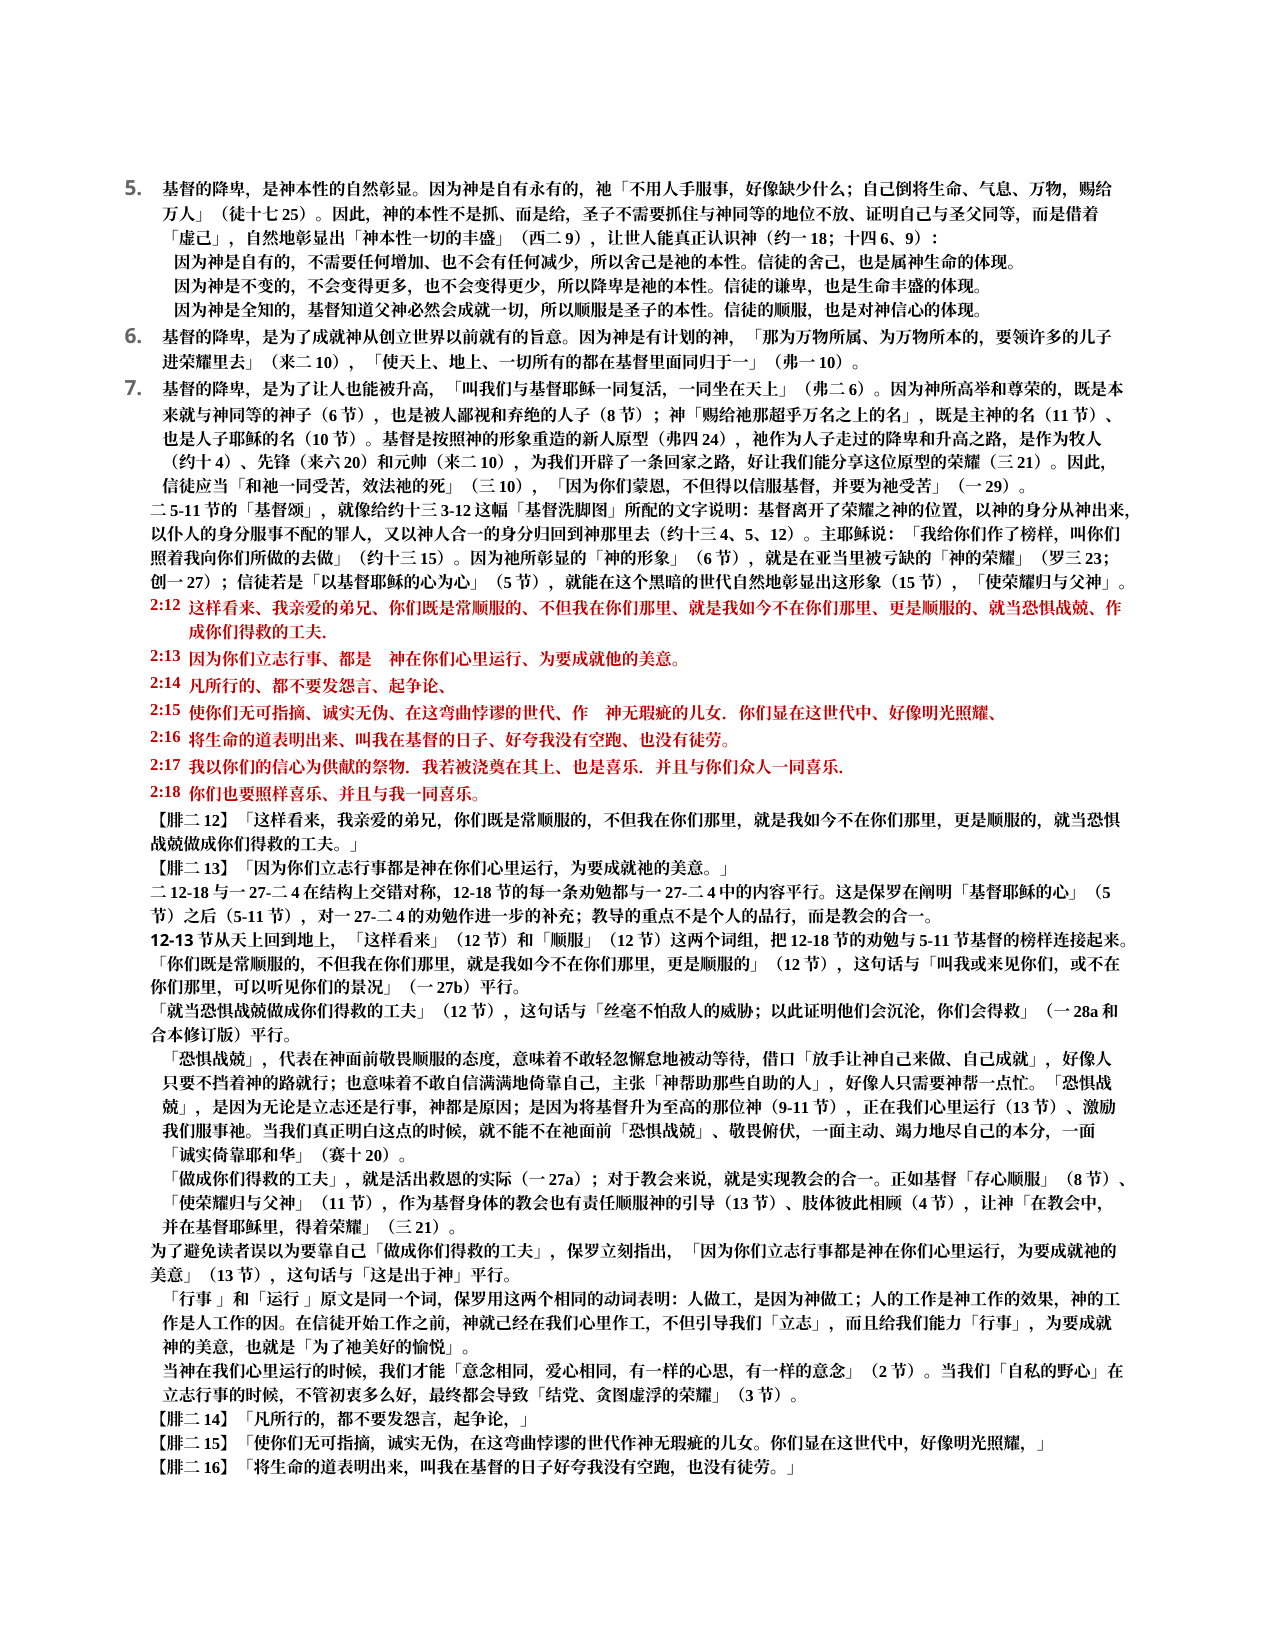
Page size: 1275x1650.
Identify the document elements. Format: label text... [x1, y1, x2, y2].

text 「恐惧战兢」，代表在神面前敬畏顺服的态度，意味着不敢轻忽懈怠地被动等待，借口「放手让神自己来做、自己成就」，好像人只要不挡着神的路就行；也意味着不敢自信满满地倚靠自己，主张「神帮助那些自助的人」，好像人只需要神帮一点忙。「恐惧战兢」，是因为无论是立志还是行事，神都是原因；是因为将基督升为至高的那位神（9-11节），正在我们心里运行（13节）、激励我们服事祂。当我们真正明白这点的时候，就不能不在祂面前「恐惧战兢」、敬畏俯伏，一面主动、竭力地尽自己的本分，一面「诚实倚靠耶和华」（赛十20）。 [162, 1047, 1125, 1166]
text 【腓二15】「使你们无可指摘，诚实无伪，在这弯曲悖谬的世代作神无瑕疵的儿女。你们显在这世代中，好像明光照耀，」 [150, 1430, 1125, 1454]
table_cell 2:18 [149, 780, 187, 807]
text 二12-18与一27-二4在结构上交错对称，12-18节的每一条劝勉都与一27-二4中的内容平行。这是保罗在阐明「基督耶稣的心」（5节）之后（5-11节），对一27-二4的劝勉作进一步的补充；教导的重点不是个人的品行，而是教会的合一。 [150, 879, 1125, 927]
text 【腓二16】「将生命的道表明出来，叫我在基督的日子好夸我没有空跑，也没有徒劳。」 [150, 1454, 1125, 1478]
table_cell 2:13 [149, 645, 187, 672]
list 基督的降卑，是为了成就神从创立世界以前就有的旨意。因为神是有计划的神，「那为万物所属、为万物所本的，要领许多的儿子进荣耀里去」（来二10），「使天上、地上、一切所有的都在基督里面同归于一」（弗一10）。 [124, 321, 1125, 373]
text 【腓二13】「因为你们立志行事都是神在你们心里运行，为要成就祂的美意。」 [150, 855, 1125, 879]
table_cell 2:17 [149, 753, 187, 780]
text 「做成你们得救的工夫」，就是活出救恩的实际（一27a）；对于教会来说，就是实现教会的合一。正如基督「存心顺服」（8节）、「使荣耀归与父神」（11节），作为基督身体的教会也有责任顺服神的引导（13节）、肢体彼此相顾（4节），让神「在教会中，并在基督耶稣里，得着荣耀」（三21）。 [162, 1166, 1125, 1238]
text 【腓二12】「这样看来，我亲爱的弟兄，你们既是常顺服的，不但我在你们那里，就是我如今不在你们那里，更是顺服的，就当恐惧战兢做成你们得救的工夫。」 [150, 807, 1125, 855]
text 12-13节从天上回到地上，「这样看来」（12节）和「顺服」（12节）这两个词组，把12-18节的劝勉与5-11节基督的榜样连接起来。 [150, 927, 1125, 951]
text 「行事 」和「运行 」原文是同一个词，保罗用这两个相同的动词表明：人做工，是因为神做工；人的工作是神工作的效果，神的工作是人工作的因。在信徒开始工作之前，神就己经在我们心里作工，不但引导我们「立志」，而且给我们能力「行事」，为要成就神的美意，也就是「为了祂美好的愉悦」。 [162, 1286, 1125, 1358]
text 因为神是全知的，基督知道父神必然会成就一切，所以顺服是圣子的本性。信徒的顺服，也是对神信心的体现。 [174, 297, 1125, 321]
list 基督的降卑，是神本性的自然彰显。因为神是自有永有的，祂「不用人手服事，好像缺少什么；自己倒将生命、气息、万物，赐给万人」（徒十七25）。因此，神的本性不是抓、而是给，圣子不需要抓住与神同等的地位不放、证明自己与圣父同等，而是借着「虚己」，自然地彰显出「神本性一切的丰盛」（西二9），让世人能真正认识神（约一18；十四6、9）： [124, 173, 1125, 249]
text 【腓二14】「凡所行的，都不要发怨言，起争论，」 [150, 1406, 1125, 1430]
table_cell 2:16 [149, 726, 187, 753]
table_header 这样看来、我亲爱的弟兄、你们既是常顺服的、不但我在你们那里、就是我如今不在你们那里、更是顺服的、就当恐惧战兢、作成你们得救的工夫． [187, 594, 1133, 644]
text 「你们既是常顺服的，不但我在你们那里，就是我如今不在你们那里，更是顺服的」（12节），这句话与「叫我或来见你们，或不在你们那里，可以听见你们的景况」（一27b）平行。 [150, 951, 1125, 999]
table_cell 因为你们立志行事、都是 神在你们心里运行、为要成就他的美意。 [187, 645, 1133, 672]
table_cell 凡所行的、都不要发怨言、起争论、 [187, 672, 1133, 699]
table_cell 使你们无可指摘、诚实无伪、在这弯曲悖谬的世代、作 神无瑕疵的儿女．你们显在这世代中、好像明光照耀、 [187, 699, 1133, 726]
table_cell 你们也要照样喜乐、并且与我一同喜乐。 [187, 780, 1133, 807]
text 「就当恐惧战兢做成你们得救的工夫」（12节），这句话与「丝毫不怕敌人的威胁；以此证明他们会沉沦，你们会得救」（一28a和合本修订版）平行。 [150, 999, 1125, 1047]
text 因为神是自有的，不需要任何增加、也不会有任何减少，所以舍己是祂的本性。信徒的舍己，也是属神生命的体现。 [174, 249, 1125, 273]
text 因为神是不变的，不会变得更多，也不会变得更少，所以降卑是祂的本性。信徒的谦卑，也是生命丰盛的体现。 [174, 273, 1125, 297]
table_cell 我以你们的信心为供献的祭物．我若被浇奠在其上、也是喜乐．并且与你们众人一同喜乐． [187, 753, 1133, 780]
table_header 2:12 [149, 594, 187, 644]
list 基督的降卑，是为了让人也能被升高，「叫我们与基督耶稣一同复活，一同坐在天上」（弗二6）。因为神所高举和尊荣的，既是本来就与神同等的神子（6节），也是被人鄙视和弃绝的人子（8节）；神「赐给祂那超乎万名之上的名」，既是主神的名（11节）、也是人子耶稣的名（10节）。基督是按照神的形象重造的新人原型（弗四24），祂作为人子走过的降卑和升高之路，是作为牧人（约十4）、先锋（来六20）和元帅（来二10），为我们开辟了一条回家之路，好让我们能分享这位原型的荣耀（三21）。因此，信徒应当「和祂一同受苦，效法祂的死」（三10），「因为你们蒙恩，不但得以信服基督，并要为祂受苦」（一29）。 [124, 373, 1125, 498]
text 当神在我们心里运行的时候，我们才能「意念相同，爱心相同，有一样的心思，有一样的意念」（2节）。当我们「自私的野心」在立志行事的时候，不管初衷多么好，最终都会导致「结党、贪图虚浮的荣耀」（3节）。 [162, 1358, 1125, 1406]
table_cell 2:15 [149, 699, 187, 726]
text 二5-11节的「基督颂」，就像给约十三3-12这幅「基督洗脚图」所配的文字说明：基督离开了荣耀之神的位置，以神的身分从神出来，以仆人的身分服事不配的罪人，又以神人合一的身分归回到神那里去（约十三4、5、12）。主耶稣说：「我给你们作了榜样，叫你们照着我向你们所做的去做」（约十三15）。因为祂所彰显的「神的形象」（6节），就是在亚当里被亏缺的「神的荣耀」（罗三23；创一27）；信徒若是「以基督耶稣的心为心」（5节），就能在这个黑暗的世代自然地彰显出这形象（15节），「使荣耀归与父神」。 [150, 498, 1125, 593]
text 为了避免读者误以为要靠自己「做成你们得救的工夫」，保罗立刻指出，「因为你们立志行事都是神在你们心里运行，为要成就祂的美意」（13节），这句话与「这是出于神」平行。 [150, 1238, 1125, 1286]
table_cell 将生命的道表明出来、叫我在基督的日子、好夸我没有空跑、也没有徒劳。 [187, 726, 1133, 753]
table_cell 2:14 [149, 672, 187, 699]
